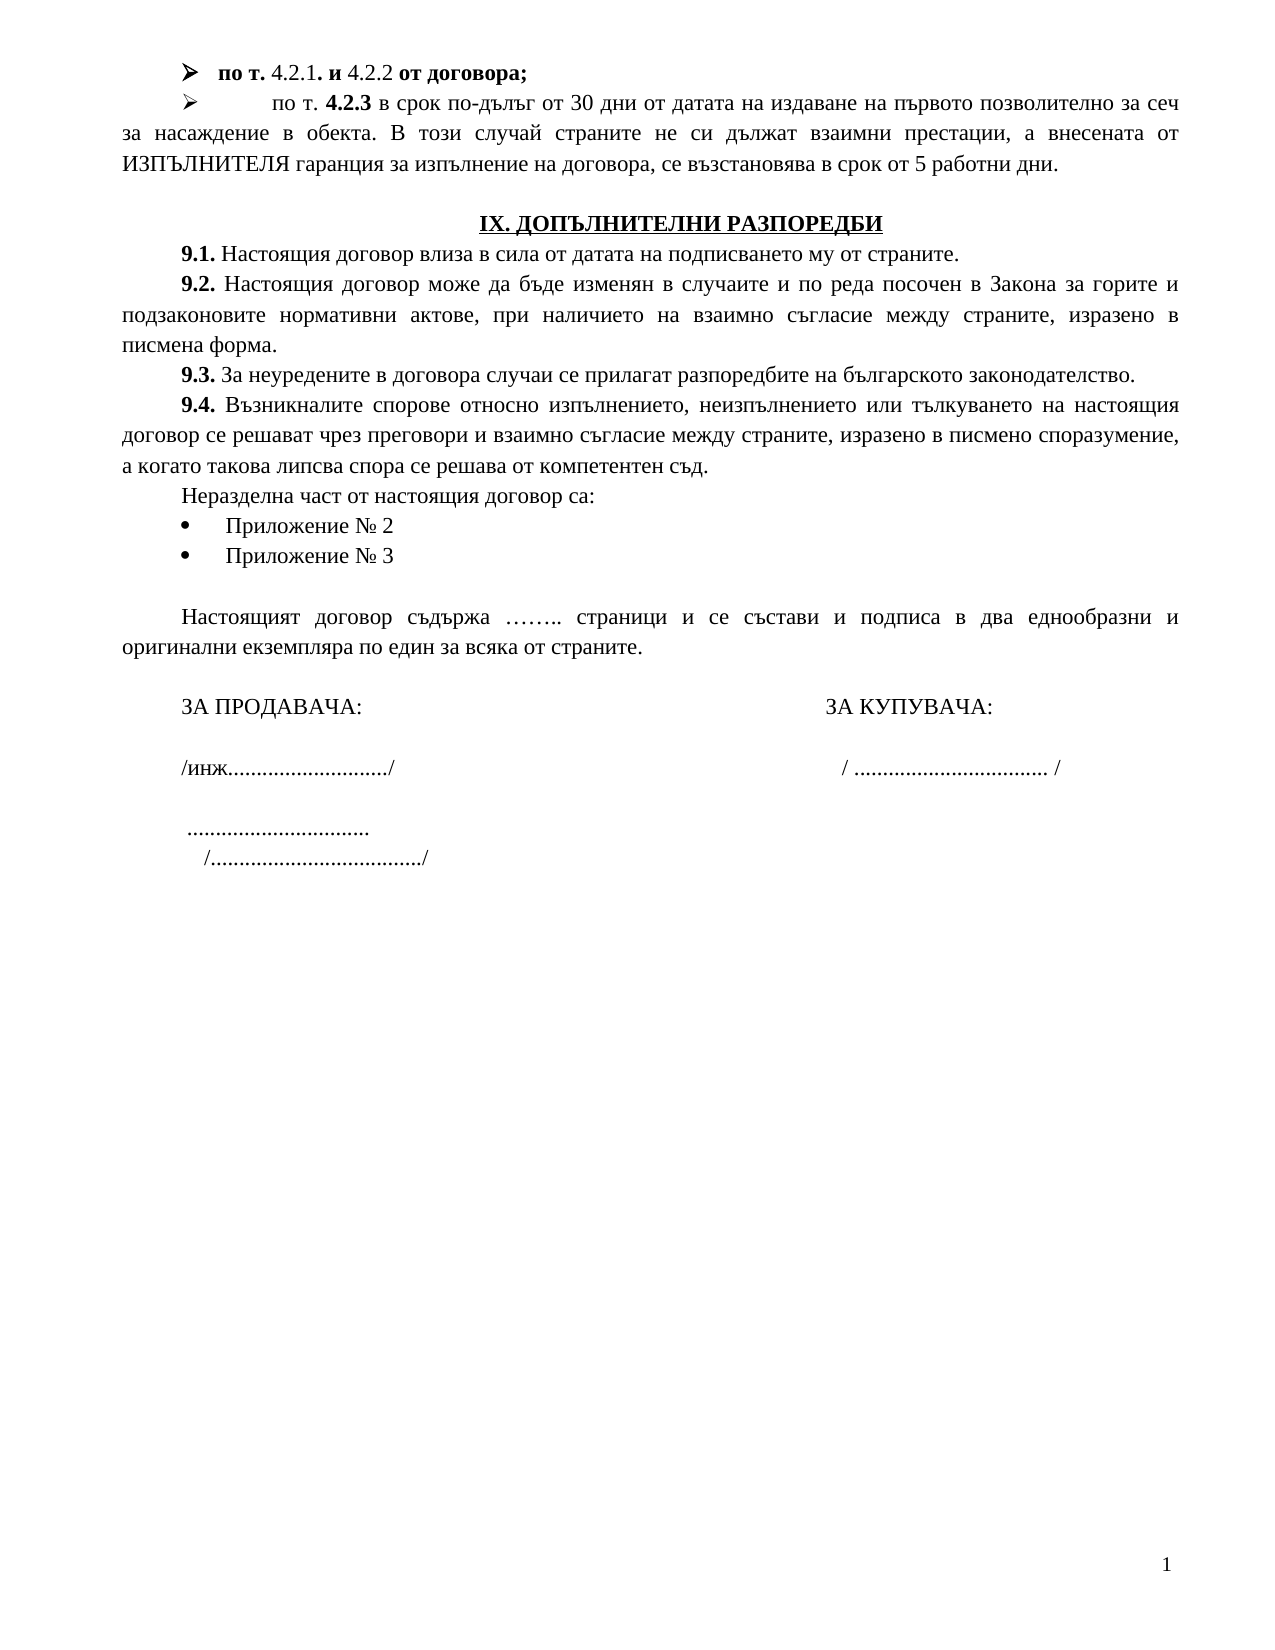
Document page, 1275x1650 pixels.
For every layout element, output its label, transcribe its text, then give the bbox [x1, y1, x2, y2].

list по т. 4.2.1. и 4.2.2 от договора; [122, 59, 1181, 85]
text 9.1. Настоящия договор влиза в сила от датата на подписването му от страните. [122, 240, 1181, 267]
list Приложение № 2 [122, 512, 1181, 538]
subtitle по т. 4.2.3 в срок по-дълъг от 30 дни от датата на издаване на първото позволително за сеч за насаждение в обекта. В този случай страните не си дължат взаимни престации, а внесената от ИЗПЪЛНИТЕЛЯ гаранция за изпълнение на договора, се възстановява в срок от 5 работни дни. [122, 89, 1181, 176]
text /...................................../ [122, 844, 1181, 871]
text Неразделна част от настоящия договор са: [122, 482, 1181, 508]
list Приложение № 3 [122, 542, 1181, 569]
text Настоящият договор съдържа …….. страници и се състави и подписа в два еднообразни и оригинални екземпляра по един за всяка от страните. [122, 603, 1181, 659]
text 9.4. Възникналите спорове относно изпълнението, неизпълнението или тълкуването на настоящия договор се решават чрез преговори и взаимно съгласие между страните, изразено в писмено споразумение, а когато такова липсва спора се решава от компетентен съд. [122, 391, 1181, 478]
text IX. ДОПЪЛНИТЕЛНИ РАЗПОРЕДБИ [122, 210, 1181, 236]
text 9.2. Настоящия договор може да бъде изменян в случаите и по реда посочен в Закона за горите и подзаконовите нормативни актове, при наличието на взаимно съгласие между страните, изразено в писмена форма. [122, 271, 1181, 357]
text 9.3. За неуредените в договора случаи се прилагат разпоредбите на българското законодателство. [122, 361, 1181, 387]
text ................................ [122, 814, 1181, 841]
text ЗА ПРОДАВАЧА: ЗА КУПУВАЧА: [122, 693, 1181, 720]
text /инж............................/ / .................................. / [122, 754, 1181, 780]
